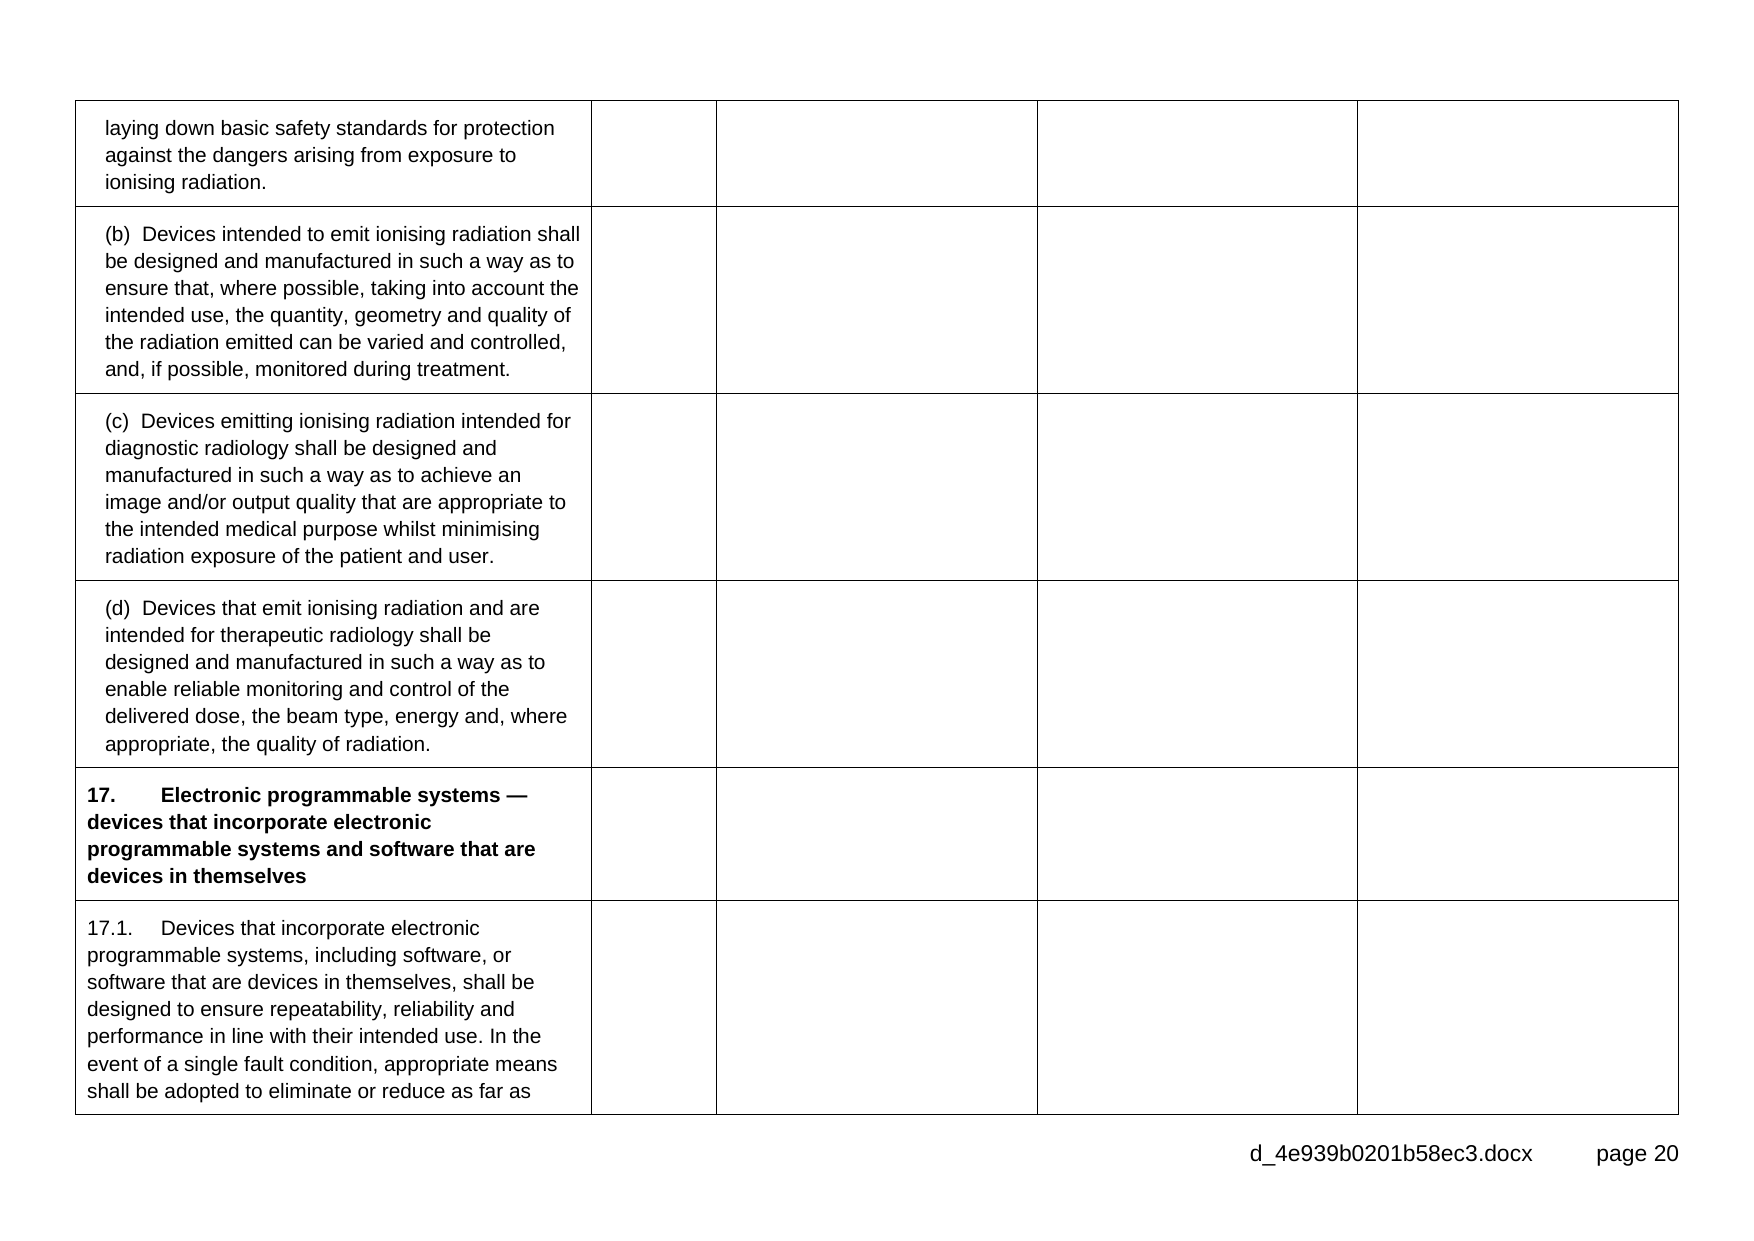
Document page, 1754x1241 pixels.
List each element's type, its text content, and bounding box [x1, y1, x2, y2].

table_cell [717, 581, 1037, 767]
table_cell [592, 581, 716, 767]
table_cell [1038, 768, 1357, 900]
table_cell [1038, 394, 1357, 580]
table_cell [592, 768, 716, 900]
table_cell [76, 101, 591, 206]
table_cell [592, 901, 716, 1114]
table_cell (d) Devices that emit ionising radiation and are intended for therapeutic radiology shall be designed and manufactured in such a way as to enable reliable monitoring and control of the delivered dose, the beam type, energy and, where appropriate, the quality of radiation. [76, 581, 591, 767]
table_cell [1358, 207, 1678, 393]
table_cell [717, 768, 1037, 900]
table_cell (c) Devices emitting ionising radiation intended for diagnostic radiology shall be designed and manufactured in such a way as to achieve an image and/or output quality that are appropriate to the intended medical purpose whilst minimising radiation exposure of the patient and user. [76, 394, 591, 580]
table_cell [1358, 901, 1678, 1114]
table_cell [1358, 101, 1678, 206]
table_cell [1358, 394, 1678, 580]
table_cell [1358, 581, 1678, 767]
table_cell [592, 394, 716, 580]
table_cell [717, 101, 1037, 206]
table_cell [1358, 768, 1678, 900]
table_cell [1038, 901, 1357, 1114]
table_cell [717, 394, 1037, 580]
table_cell [592, 207, 716, 393]
table_cell [717, 207, 1037, 393]
table_cell [1038, 581, 1357, 767]
table_cell (b) Devices intended to emit ionising radiation shall be designed and manufactured in such a way as to ensure that, where possible, taking into account the intended use, the quantity, geometry and quality of the radiation emitted can be varied and controlled, and, if possible, monitored during treatment. [76, 207, 591, 393]
table_cell [717, 901, 1037, 1114]
table_cell [592, 101, 716, 206]
table_cell [1038, 101, 1357, 206]
table_cell 17. Electronic programmable systems — devices that incorporate electronic programmable systems and software that are devices in themselves [76, 768, 591, 900]
table_cell [1038, 207, 1357, 393]
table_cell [76, 901, 591, 1114]
